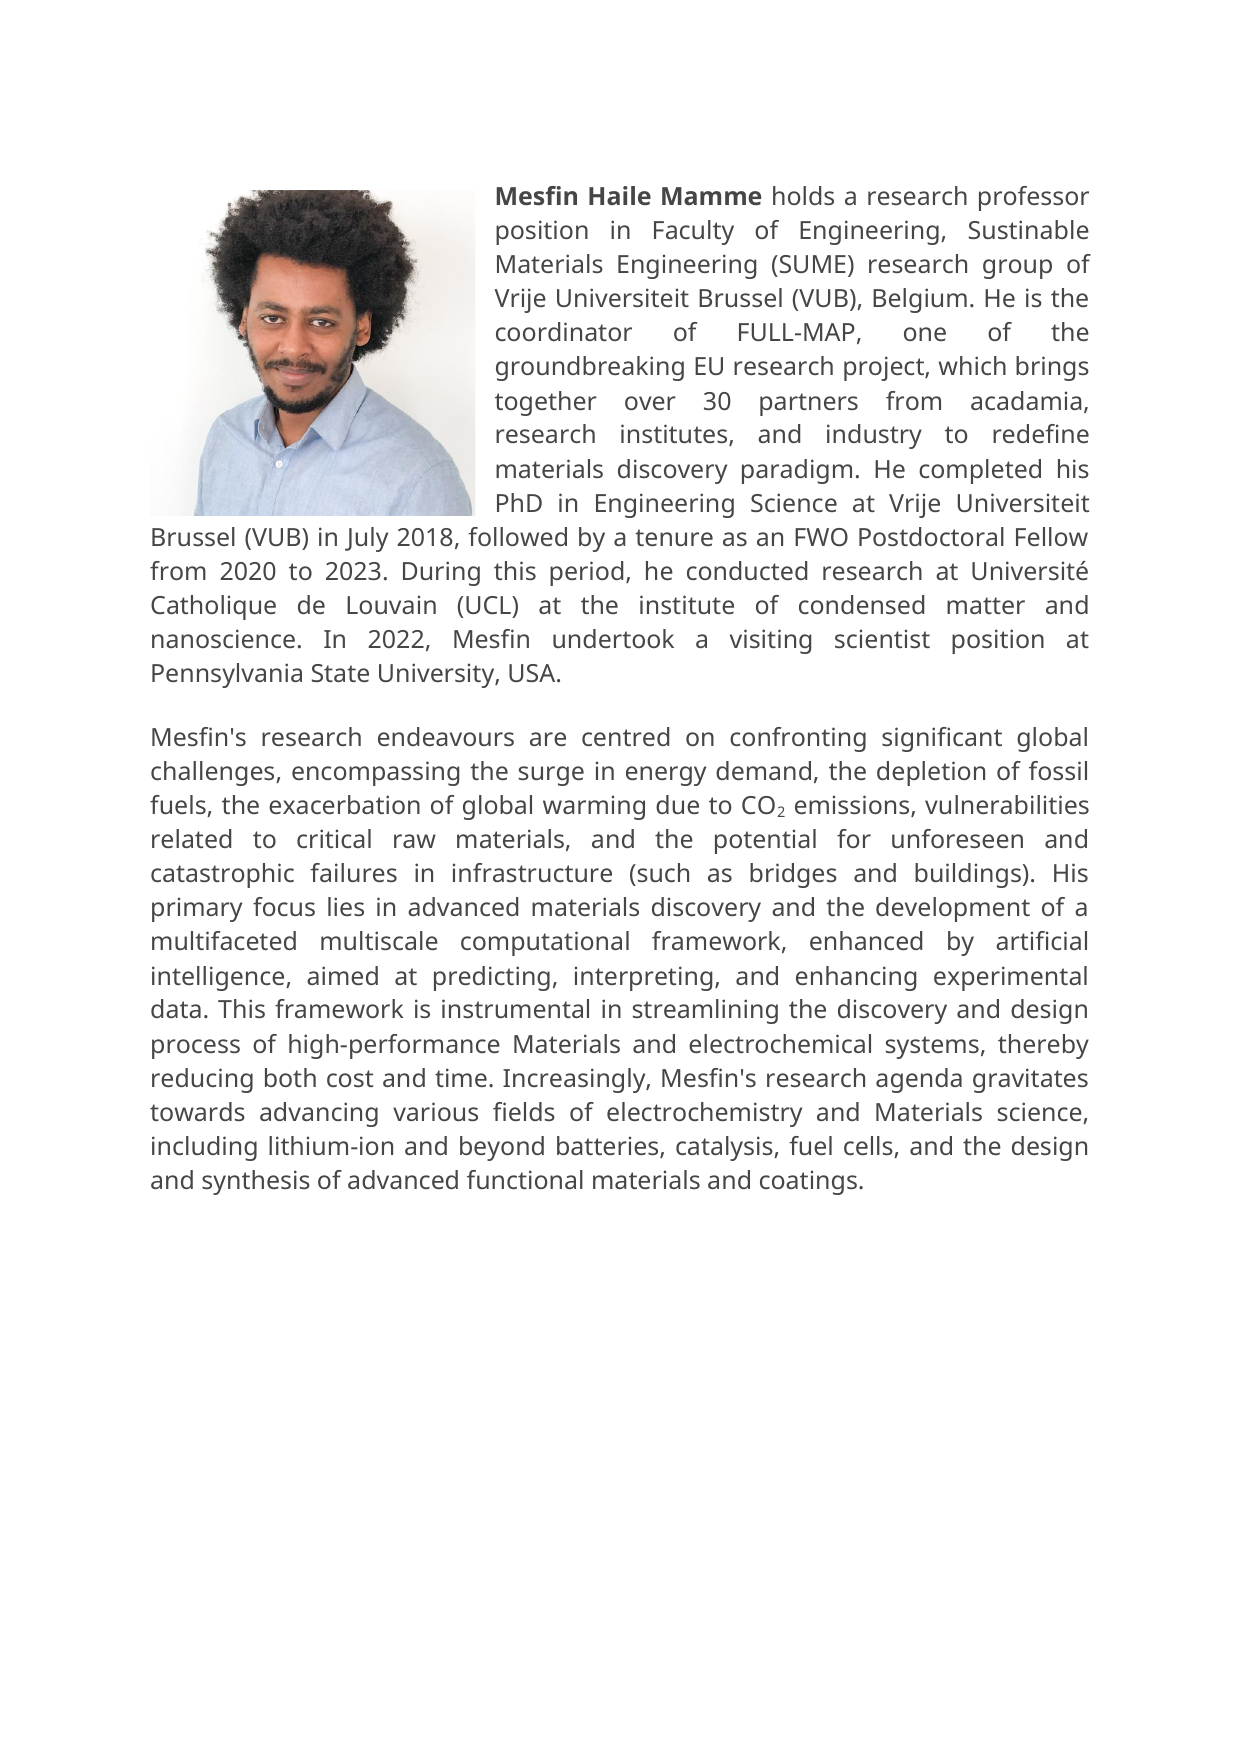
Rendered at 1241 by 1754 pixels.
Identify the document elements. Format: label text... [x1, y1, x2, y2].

picture [150, 190, 476, 516]
text Mesfin's research endeavours are centred on confronting significant global challenges, encompassing the surge in energy demand, the depletion of fossil fuels, the exacerbation of global warming due to CO2 emissions, vulnerabilities related to critical raw materials, and the potential for unforeseen and catastrophic failures in infrastructure (such as bridges and buildings). His primary focus lies in advanced materials discovery and the development of a multifaceted multiscale computational framework, enhanced by artificial intelligence, aimed at predicting, interpreting, and enhancing experimental data. This framework is instrumental in streamlining the discovery and design process of high-performance Materials and electrochemical systems, thereby reducing both cost and time. Increasingly, Mesfin's research agenda gravitates towards advancing various fields of electrochemistry and Materials science, including lithium-ion and beyond batteries, catalysis, fuel cells, and the design and synthesis of advanced functional materials and coatings. [150, 720, 1090, 1197]
text Mesfin Haile Mamme holds a research professor position in Faculty of Engineering, Sustinable Materials Engineering (SUME) research group of Vrije Universiteit Brussel (VUB), Belgium. He is the coordinator of FULL-MAP, one of the groundbreaking EU research project, which brings together over 30 partners from acadamia, research institutes, and industry to redefine materials discovery paradigm. He completed his PhD in Engineering Science at Vrije Universiteit Brussel (VUB) in July 2018, followed by a tenure as an FWO Postdoctoral Fellow from 2020 to 2023. During this period, he conducted research at Université Catholique de Louvain (UCL) at the institute of condensed matter and nanoscience. In 2022, Mesfin undertook a visiting scientist position at Pennsylvania State University, USA. [150, 179, 1090, 690]
